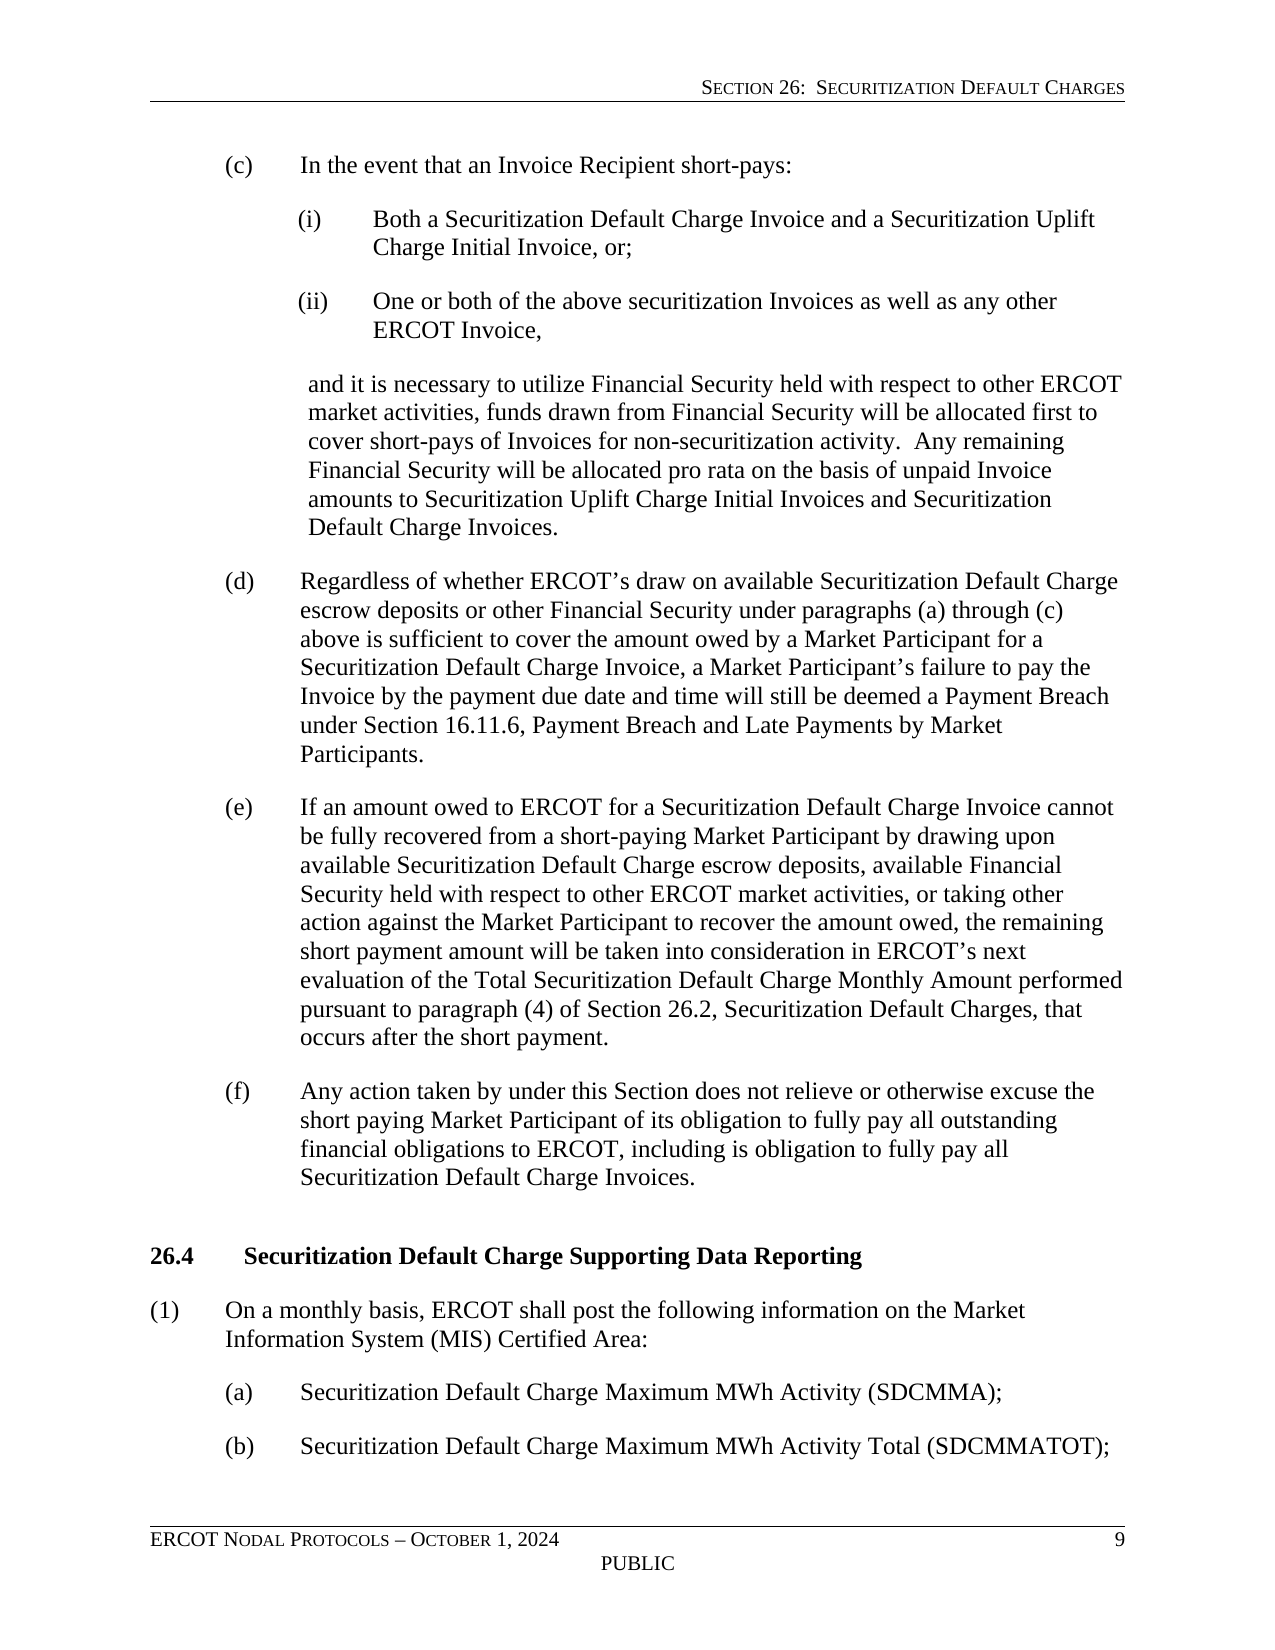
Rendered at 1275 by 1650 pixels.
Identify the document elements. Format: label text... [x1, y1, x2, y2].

text (i) Both a Securitization Default Charge Invoice and a Securitization Uplift Charge Initial Invoice, or; [298, 204, 1125, 261]
text (b) Securitization Default Charge Maximum MWh Activity Total (SDCMMATOT); [225, 1431, 1125, 1460]
text (e) If an amount owed to ERCOT for a Securitization Default Charge Invoice cannot be fully recovered from a short-paying Market Participant by drawing upon available Securitization Default Charge escrow deposits, available Financial Security held with respect to other ERCOT market activities, or taking other action against the Market Participant to recover the amount owed, the remaining short payment amount will be taken into consideration in ERCOT’s next evaluation of the Total Securitization Default Charge Monthly Amount performed pursuant to paragraph (4) of Section 26.2, Securitization Default Charges, that occurs after the short payment. [225, 792, 1125, 1051]
text (a) Securitization Default Charge Maximum MWh Activity (SDCMMA); [225, 1377, 1125, 1406]
text 26.4 Securitization Default Charge Supporting Data Reporting [150, 1241, 1125, 1270]
text and it is necessary to utilize Financial Security held with respect to other ERCOT market activities, funds drawn from Financial Security will be allocated first to cover short-pays of Invoices for non-securitization activity. Any remaining Financial Security will be allocated pro rata on the basis of unpaid Invoice amounts to Securitization Uplift Charge Initial Invoices and Securitization Default Charge Invoices. [308, 369, 1125, 541]
text (d) Regardless of whether ERCOT’s draw on available Securitization Default Charge escrow deposits or other Financial Security under paragraphs (a) through (c) above is sufficient to cover the amount owed by a Market Participant for a Securitization Default Charge Invoice, a Market Participant’s failure to pay the Invoice by the payment due date and time will still be deemed a Payment Breach under Section 16.11.6, Payment Breach and Late Payments by Market Participants. [225, 566, 1125, 767]
text (f) Any action taken by under this Section does not relieve or otherwise excuse the short paying Market Participant of its obligation to fully pay all outstanding financial obligations to ERCOT, including is obligation to fully pay all Securitization Default Charge Invoices. [225, 1076, 1125, 1191]
text (ii) One or both of the above securitization Invoices as well as any other ERCOT Invoice, [298, 286, 1125, 344]
text (1) On a monthly basis, ERCOT shall post the following information on the Market Information System (MIS) Certified Area: [150, 1295, 1125, 1352]
text (c) In the event that an Invoice Recipient short-pays: [225, 150, 1125, 179]
